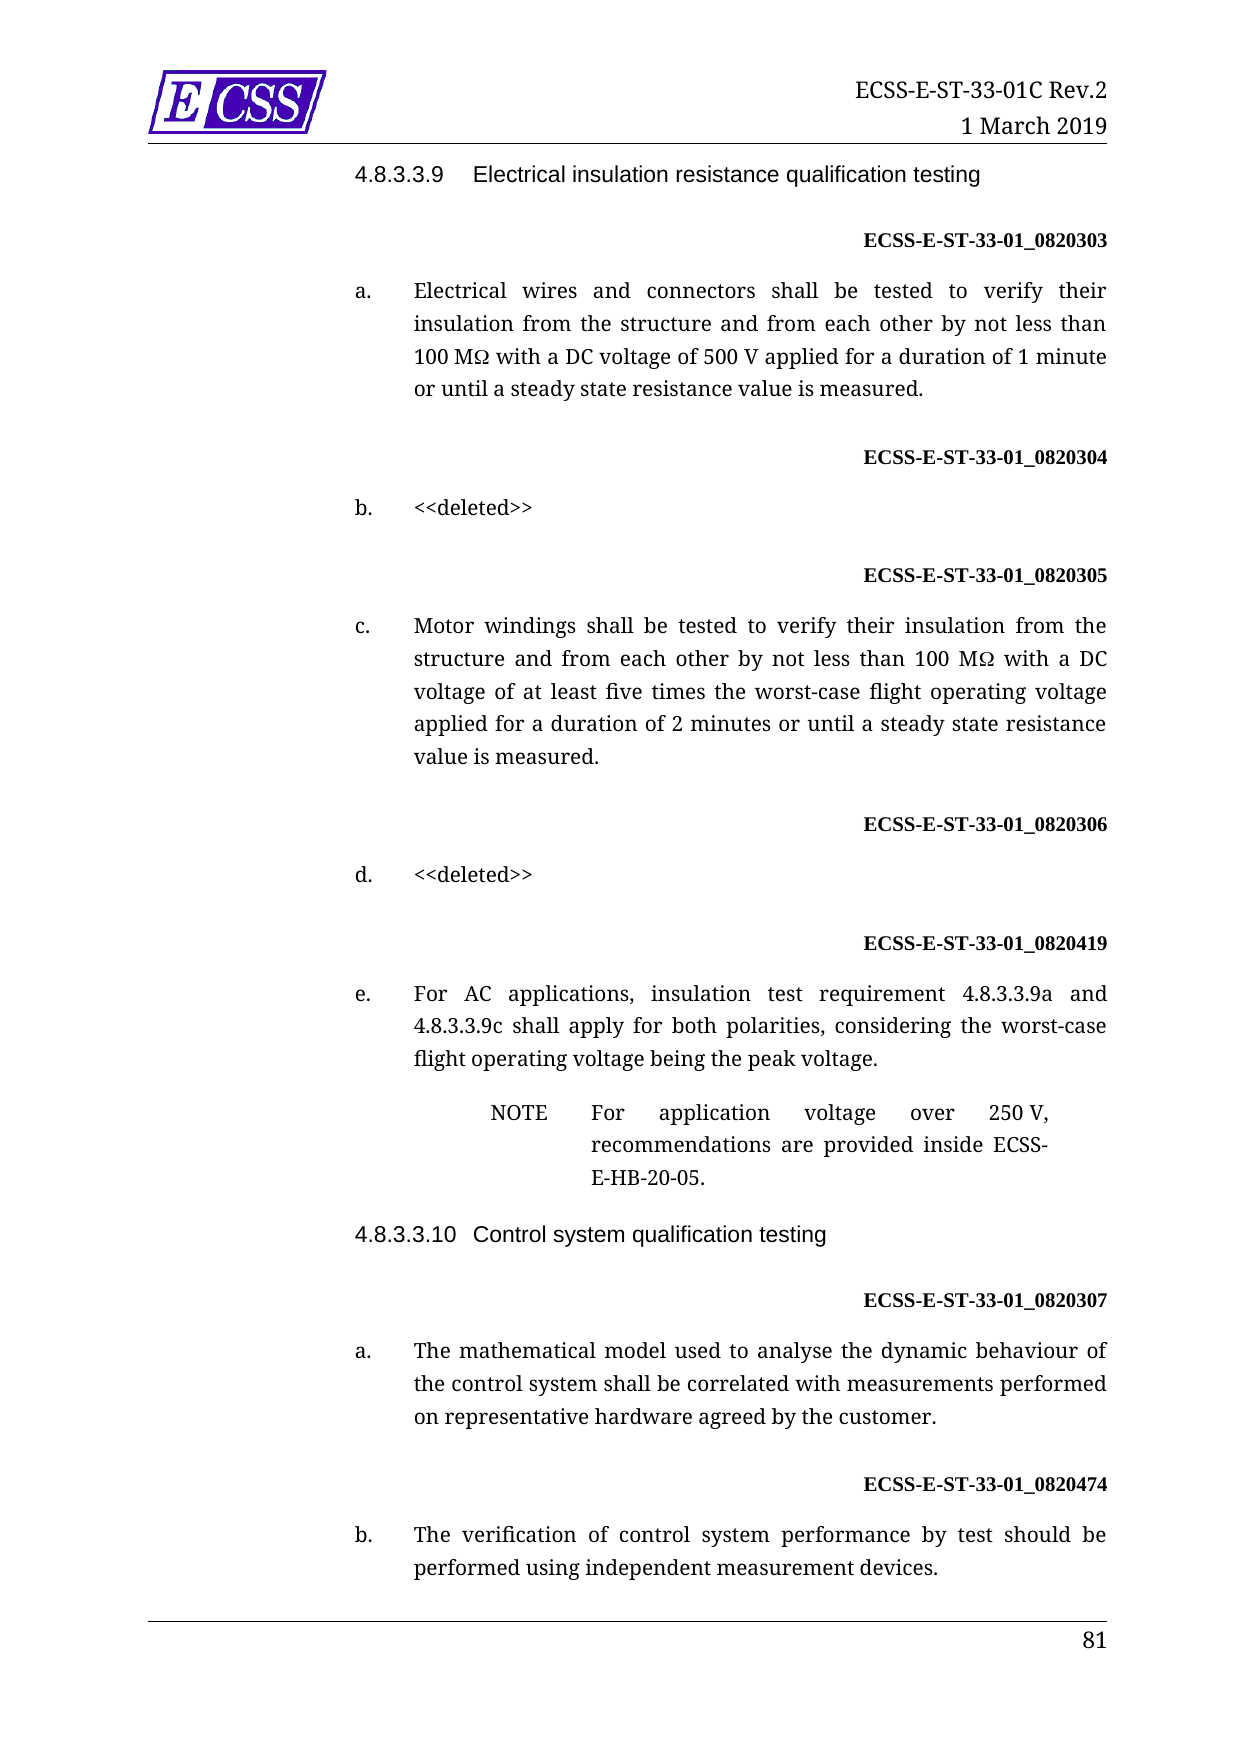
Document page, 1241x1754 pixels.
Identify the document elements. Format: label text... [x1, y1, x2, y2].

picture [148, 70, 327, 134]
text ECSS-E-ST-33-01_0820419 [148, 931, 1107, 955]
text For application voltage over 250 V, recommendations are provided inside ECSS-E-HB-20-05. [490, 1098, 1048, 1191]
text ECSS-E-ST-33-01_0820307 [148, 1288, 1107, 1312]
subtitle Electrical insulation resistance qualification testing [354, 161, 1107, 187]
text The verification of control system performance by test should be performed using independent measurement devices. [354, 1520, 1107, 1581]
text ECSS-E-ST-33-01_0820303 [148, 228, 1107, 252]
text ECSS-E-ST-33-01_0820305 [148, 563, 1107, 587]
text ECSS-E-ST-33-01_0820306 [148, 812, 1107, 836]
text ECSS-E-ST-33-01_0820474 [148, 1472, 1107, 1496]
text ECSS-E-ST-33-01_0820304 [148, 444, 1107, 469]
text <<deleted>> [354, 493, 1107, 521]
text The mathematical model used to analyse the dynamic behaviour of the control system shall be correlated with measurements performed on representative hardware agreed by the customer. [354, 1337, 1107, 1430]
subtitle Control system qualification testing [354, 1221, 1107, 1247]
text Electrical wires and connectors shall be tested to verify their insulation from the structure and from each other by not less than 100 M with a DC voltage of 500 V applied for a duration of 1 minute or until a steady state resistance value is measured. [354, 277, 1107, 403]
text For AC applications, insulation test requirement 4.8.3.3.9a and 4.8.3.3.9c shall apply for both polarities, considering the worst-case flight operating voltage being the peak voltage. [354, 979, 1107, 1073]
text <<deleted>> [354, 861, 1107, 889]
text Motor windings shall be tested to verify their insulation from the structure and from each other by not less than 100 M with a DC voltage of at least five times the worst-case flight operating voltage applied for a duration of 2 minutes or until a steady state resistance value is measured. [354, 612, 1107, 770]
